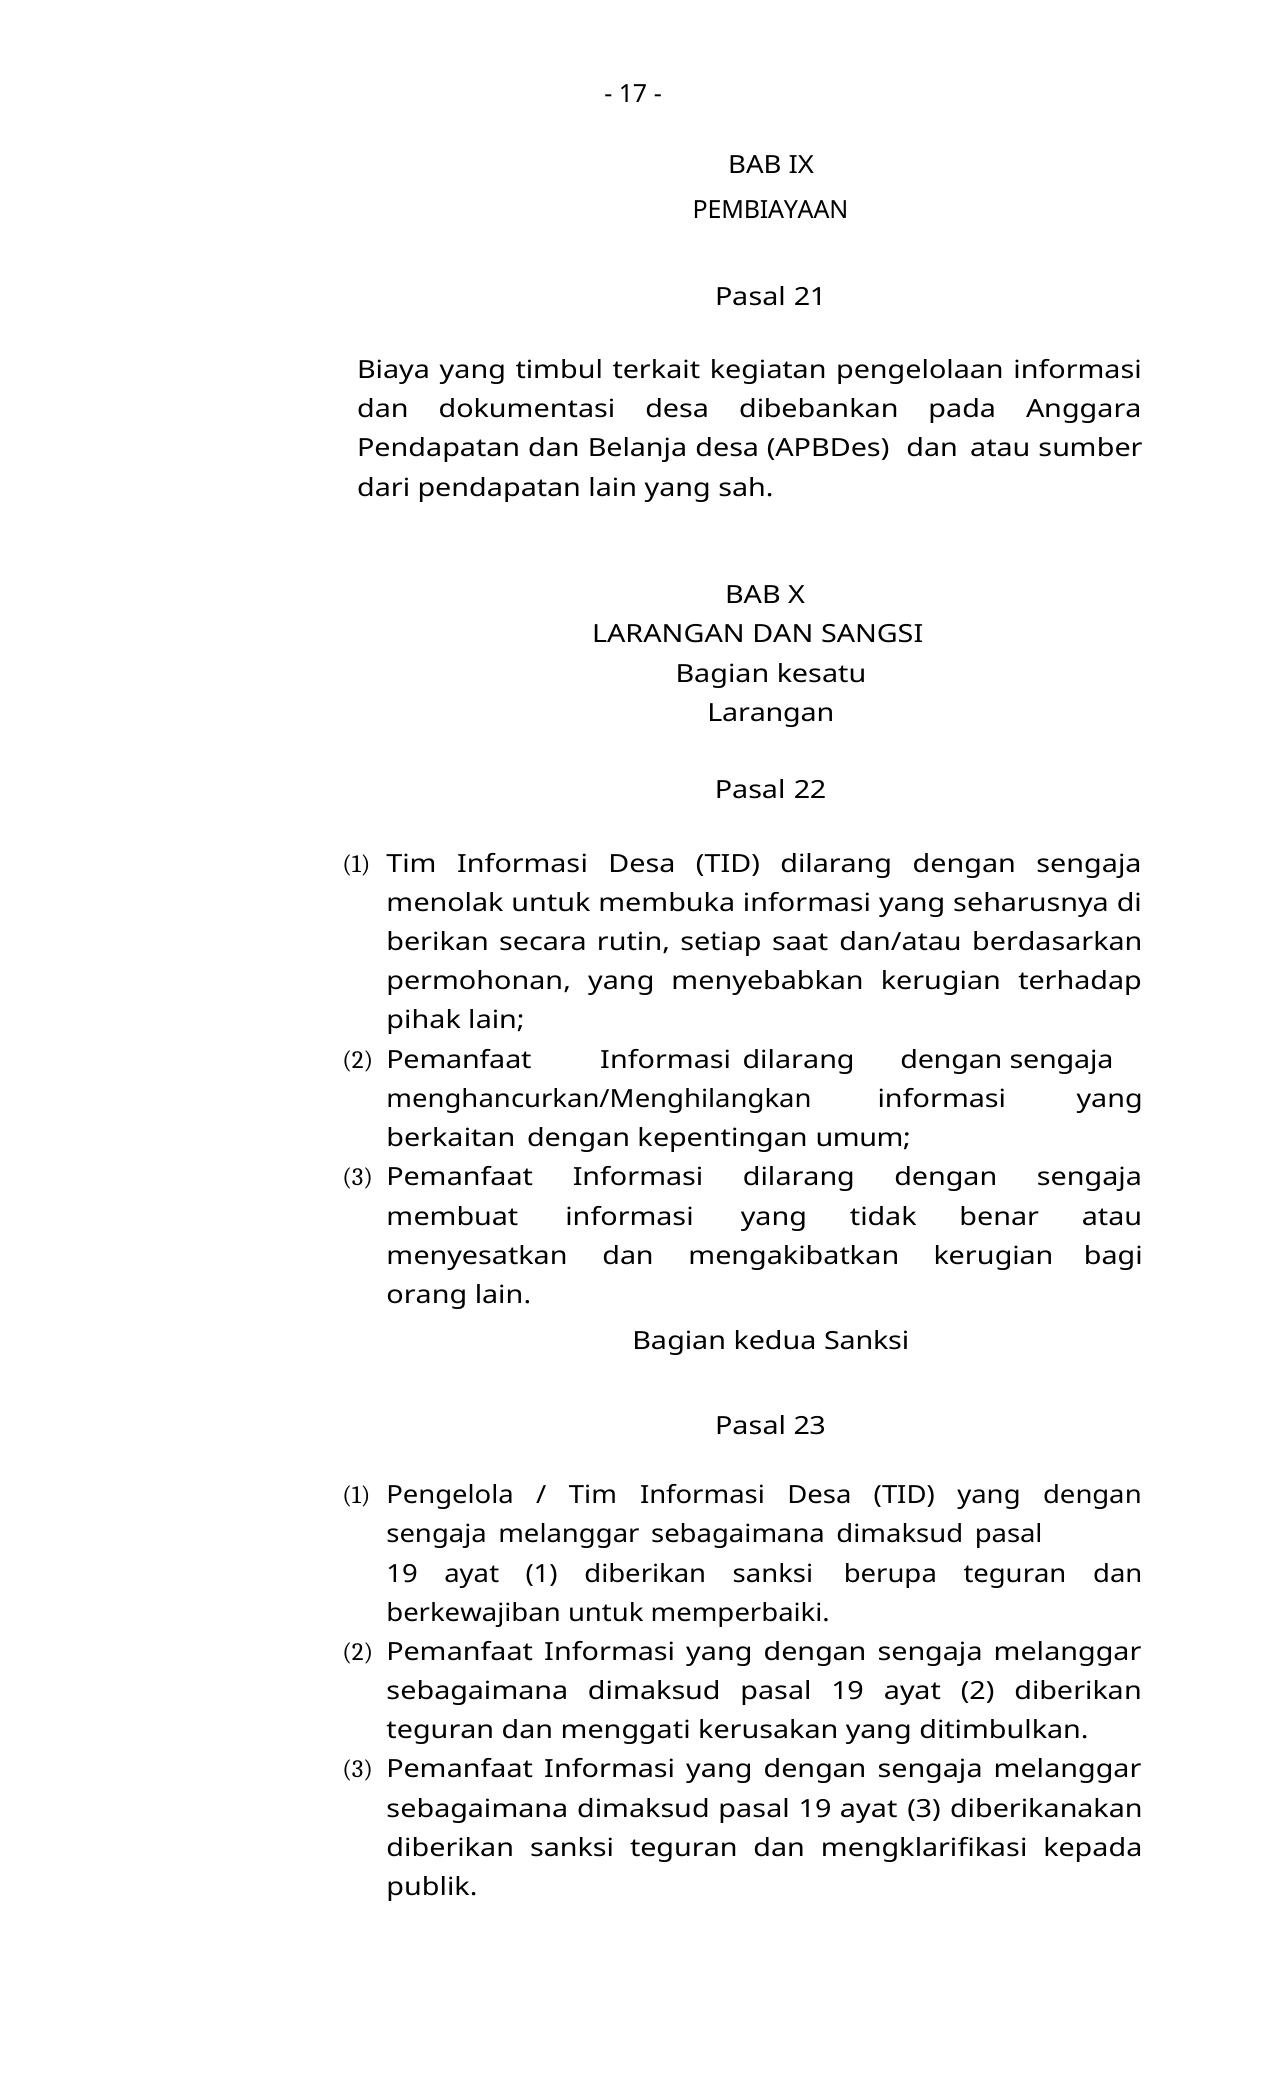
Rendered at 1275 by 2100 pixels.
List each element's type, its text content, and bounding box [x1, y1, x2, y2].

text BAB IX PEMBIAYAAN [678, 147, 863, 226]
list Pemanfaat Informasi dilarang dengan sengaja membuat informasi yang tidak benar atau menyesatkan dan mengakibatkan kerugian bagi orang lain. [342, 1159, 1143, 1311]
list Pemanfaat Informasi dilarang dengan sengaja menghancurkan/Menghilangkan informasi yang berkaitan dengan kepentingan umum; [342, 1042, 1143, 1154]
list Pemanfaat Informasi yang dengan sengaja melanggar sebagaimana dimaksud pasal 19 ayat (3) diberikanakan diberikan sanksi teguran dan mengklarifikasi kepada publik. [342, 1751, 1143, 1903]
text Biaya yang timbul terkait kegiatan pengelolaan informasi dan dokumentasi desa dibebankan pada Anggara Pendapatan dan Belanja desa (APBDes) dan atau sumber dari pendapatan lain yang sah. [357, 352, 1143, 503]
text BAB X LARANGAN DAN SANGSI [592, 577, 951, 650]
text Bagian kesatu Larangan [620, 655, 921, 728]
list Tim Informasi Desa (TID) dilarang dengan sengaja menolak untuk membuka informasi yang seharusnya di berikan secara rutin, setiap saat dan/atau berdasarkan permohonan, yang menyebabkan kerugian terhadap pihak lain; [342, 845, 1143, 1036]
text Pasal 23 [397, 1408, 1144, 1442]
text Pasal 22 [397, 772, 1144, 806]
text Pasal 21 [398, 279, 1144, 313]
list Pemanfaat Informasi yang dengan sengaja melanggar sebagaimana dimaksud pasal 19 ayat (2) diberikan teguran dan menggati kerusakan yang ditimbulkan. [342, 1634, 1143, 1746]
text 19 ayat (1) diberikan sanksi berupa teguran dan berkewajiban untuk memperbaiki. [386, 1555, 1143, 1628]
list Pengelola / Tim Informasi Desa (TID) yang dengan sengaja melanggar sebagaimana dimaksud pasal [342, 1477, 1143, 1550]
text Bagian kedua Sanksi [629, 1322, 912, 1357]
